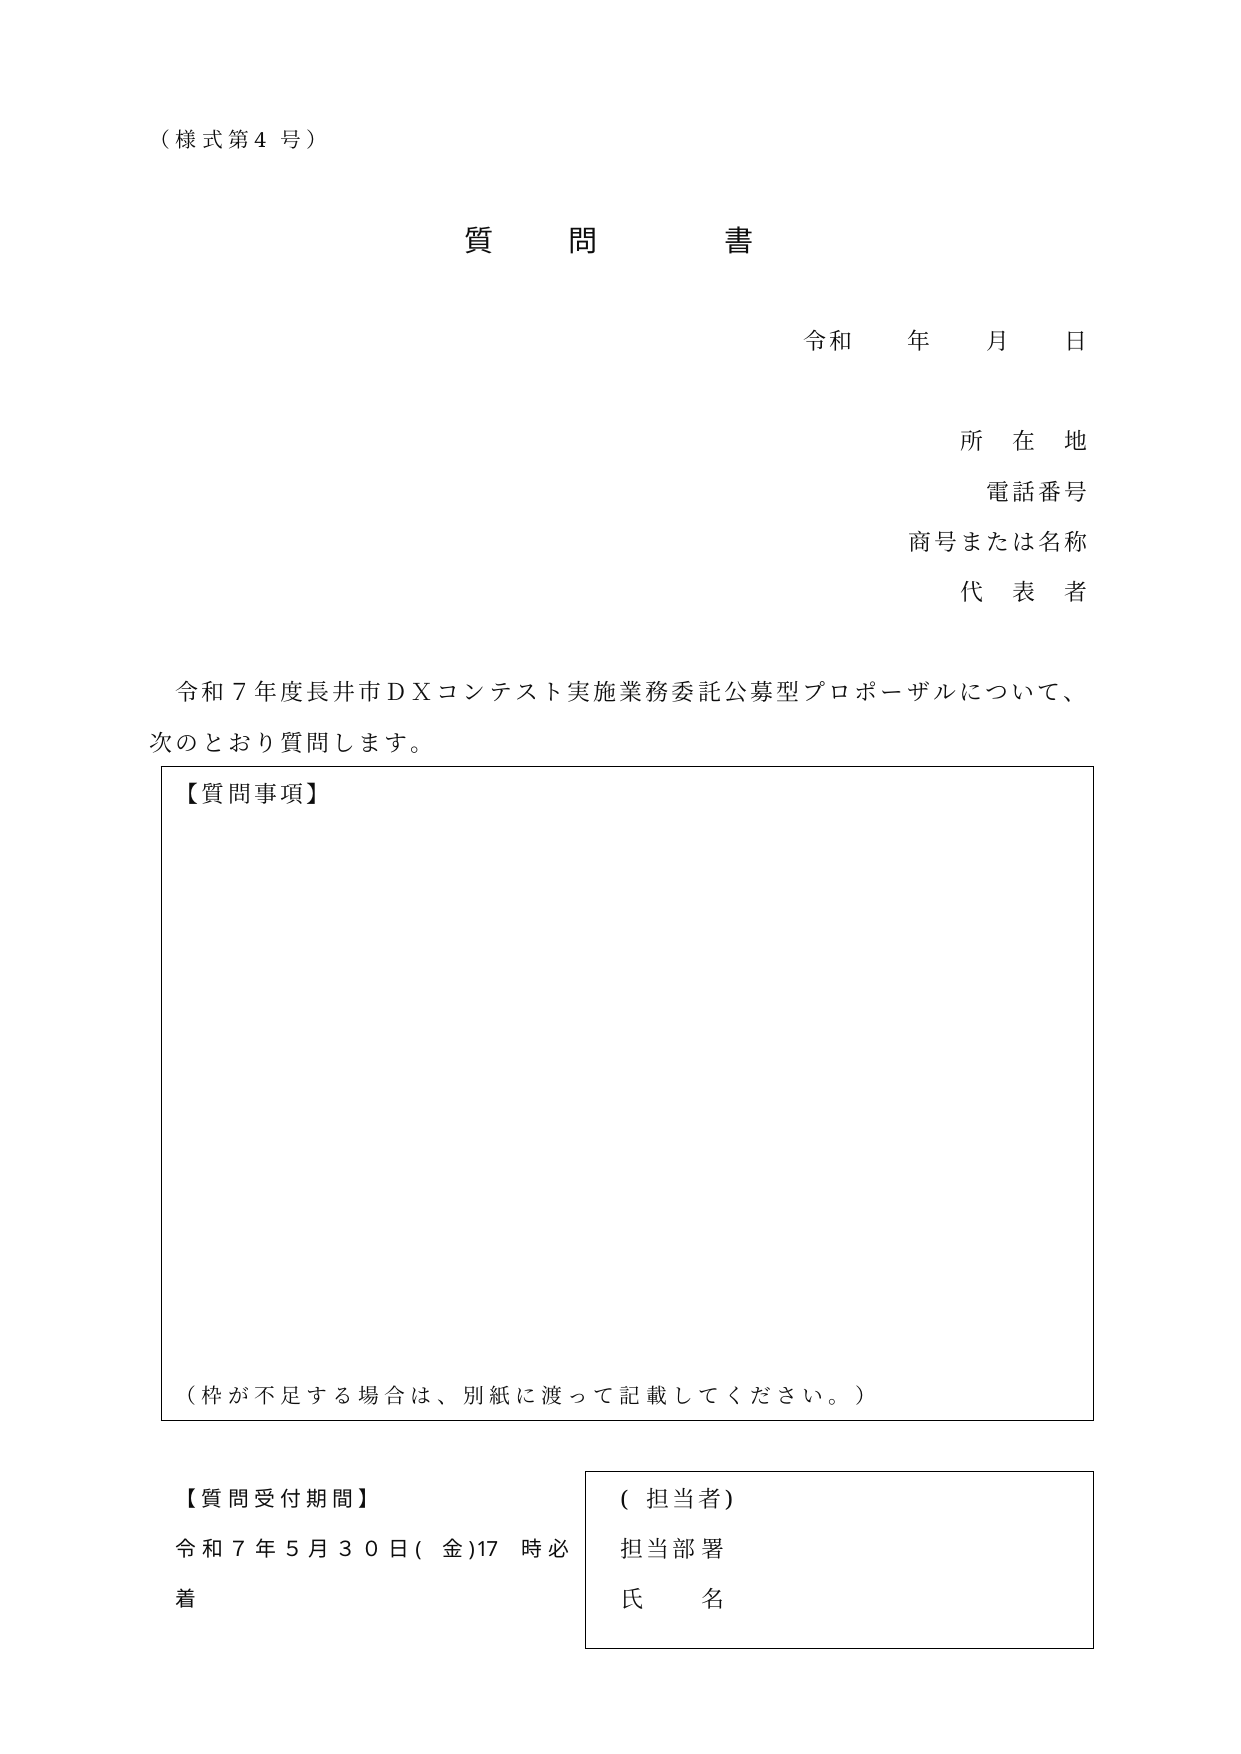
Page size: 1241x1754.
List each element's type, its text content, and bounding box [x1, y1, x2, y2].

text 質問書 [149, 214, 1091, 264]
table_header 【質問事項】 （枠が不足する場合は、別紙に渡って記載してください。） [162, 767, 1093, 1420]
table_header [586, 1472, 1093, 1648]
text 令和 年 月 日 [149, 314, 1091, 364]
text 所 在 地 [149, 415, 1091, 465]
text 令和７年度長井市ＤＸコンテスト実施業務委託公募型プロポーザルについて、次のとおり質問します。 [149, 666, 1091, 766]
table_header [150, 1471, 585, 1648]
text 電話番号 [149, 465, 1091, 515]
text 商号または名称 [149, 515, 1091, 565]
text 代 表 者 [149, 565, 1091, 616]
text （様式第4号） [149, 113, 1091, 164]
